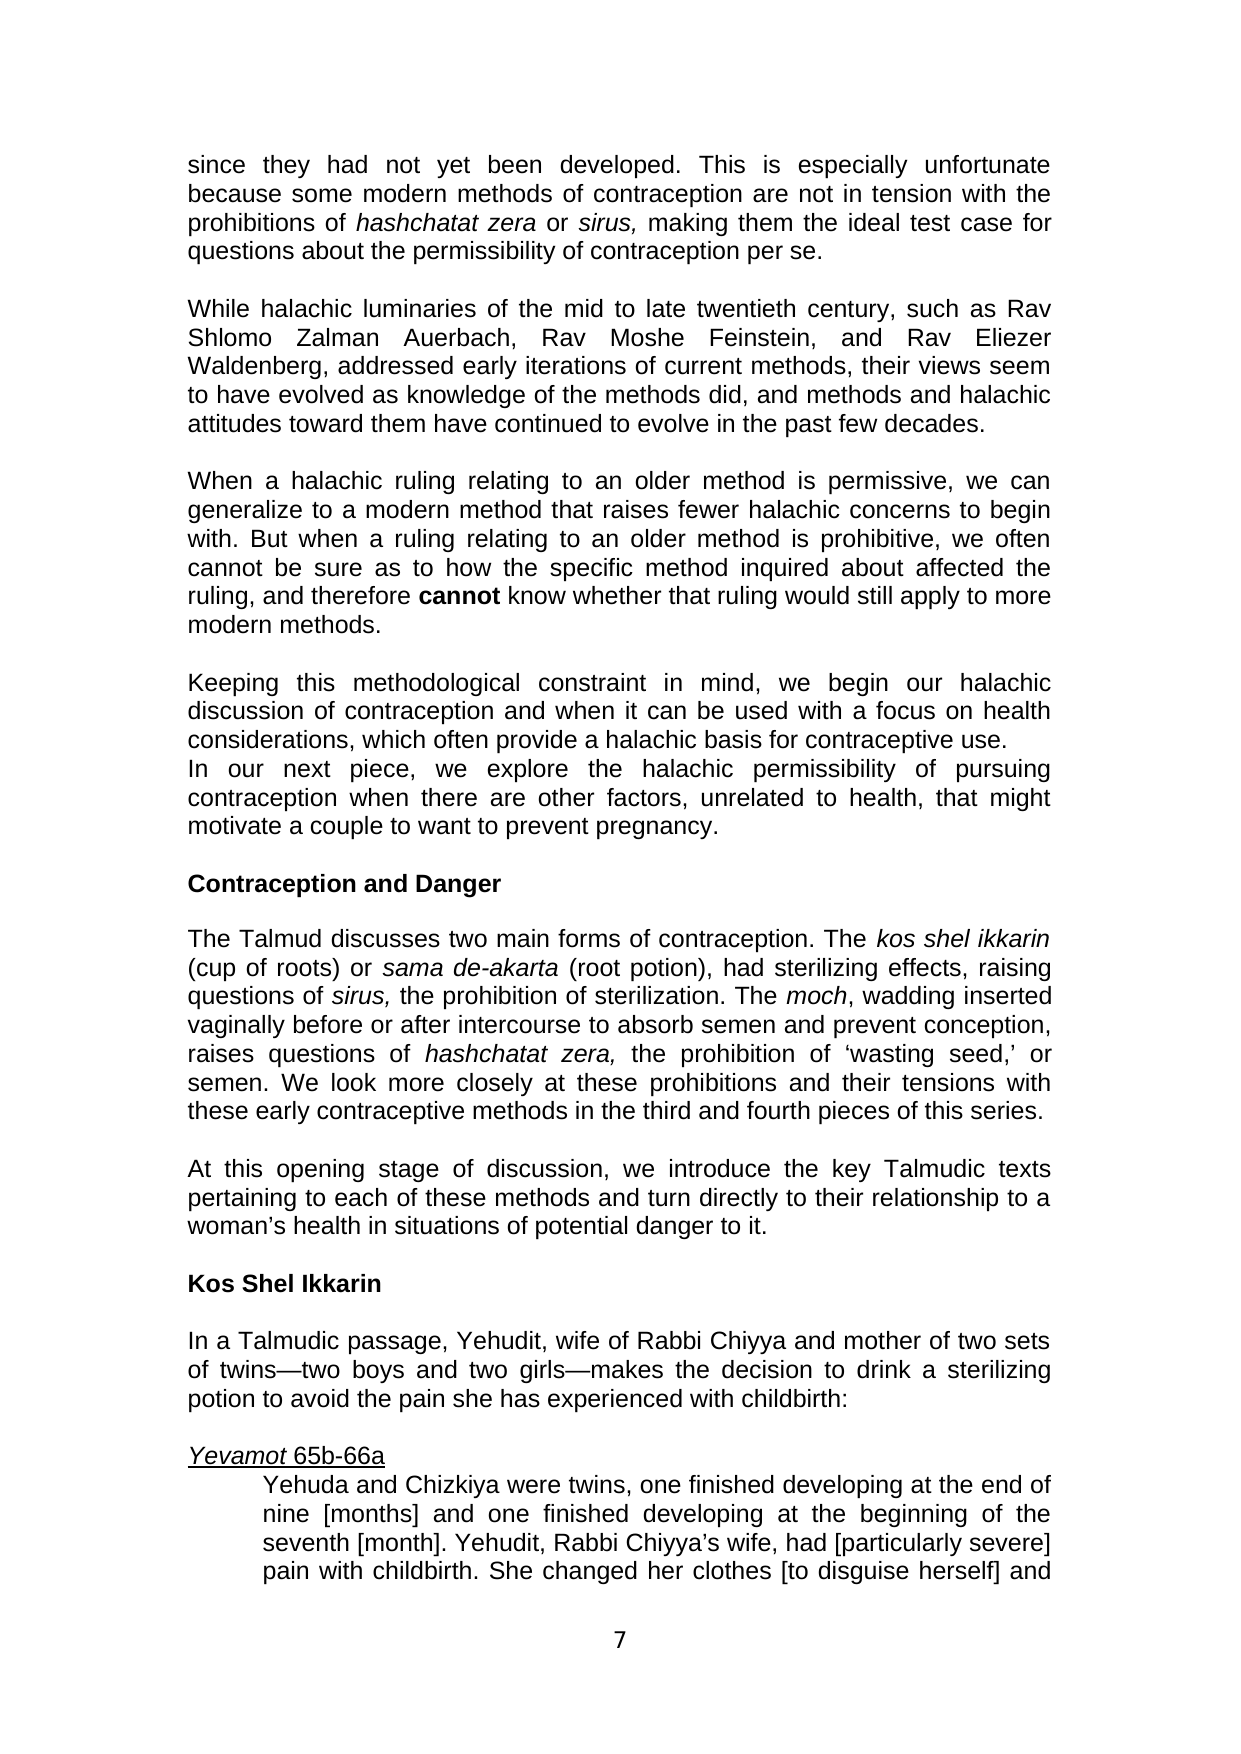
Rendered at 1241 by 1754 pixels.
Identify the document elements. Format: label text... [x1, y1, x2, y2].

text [262, 1470, 1053, 1585]
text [187, 150, 1053, 265]
text In our next piece, we explore the halachic permissibility of pursuing contraception when there are other factors, unrelated to health, that might motivate a couple to want to prevent pregnancy. [187, 754, 1053, 840]
text At this opening stage of discussion, we introduce the key Talmudic texts pertaining to each of these methods and turn directly to their relationship to a woman’s health in situations of potential danger to it. [187, 1154, 1053, 1240]
text The Talmud discusses two main forms of contraception. The kos shel ikkarin (cup of roots) or sama de-akarta (root potion), had sterilizing effects, raising questions of sirus, the prohibition of sterilization. The moch, wadding inserted vaginally before or after intercourse to absorb semen and prevent conception, raises questions of hashchatat zera, the prohibition of ‘wasting seed,’ or semen. We look more closely at these prohibitions and their tensions with these early contraceptive methods in the third and fourth pieces of this series. [187, 924, 1053, 1125]
text Keeping this methodological constraint in mind, we begin our halachic discussion of contraception and when it can be used with a focus on health considerations, which often provide a halachic basis for contraceptive use. [187, 667, 1053, 754]
text In a Talmudic passage, Yehudit, wife of Rabbi Chiyya and mother of two sets of twins—two boys and two girls—makes the decision to drink a sterilizing potion to avoid the pain she has experienced with childbirth: [187, 1326, 1053, 1413]
text While halachic luminaries of the mid to late twentieth century, such as Rav Shlomo Zalman Auerbach, Rav Moshe Feinstein, and Rav Eliezer Waldenberg, addressed early iterations of current methods, their views seem to have evolved as knowledge of the methods did, and methods and halachic attitudes toward them have continued to evolve in the past few decades. [187, 294, 1053, 437]
text Kos Shel Ikkarin [187, 1269, 1053, 1298]
subtitle Contraception and Danger [187, 869, 1053, 897]
title Yevamot 65b-66a [187, 1441, 1053, 1470]
text When a halachic ruling relating to an older method is permissive, we can generalize to a modern method that raises fewer halachic concerns to begin with. But when a ruling relating to an older method is prohibitive, we often cannot be sure as to how the specific method inquired about affected the ruling, and therefore cannot know whether that ruling would still apply to more modern methods. [187, 466, 1053, 639]
